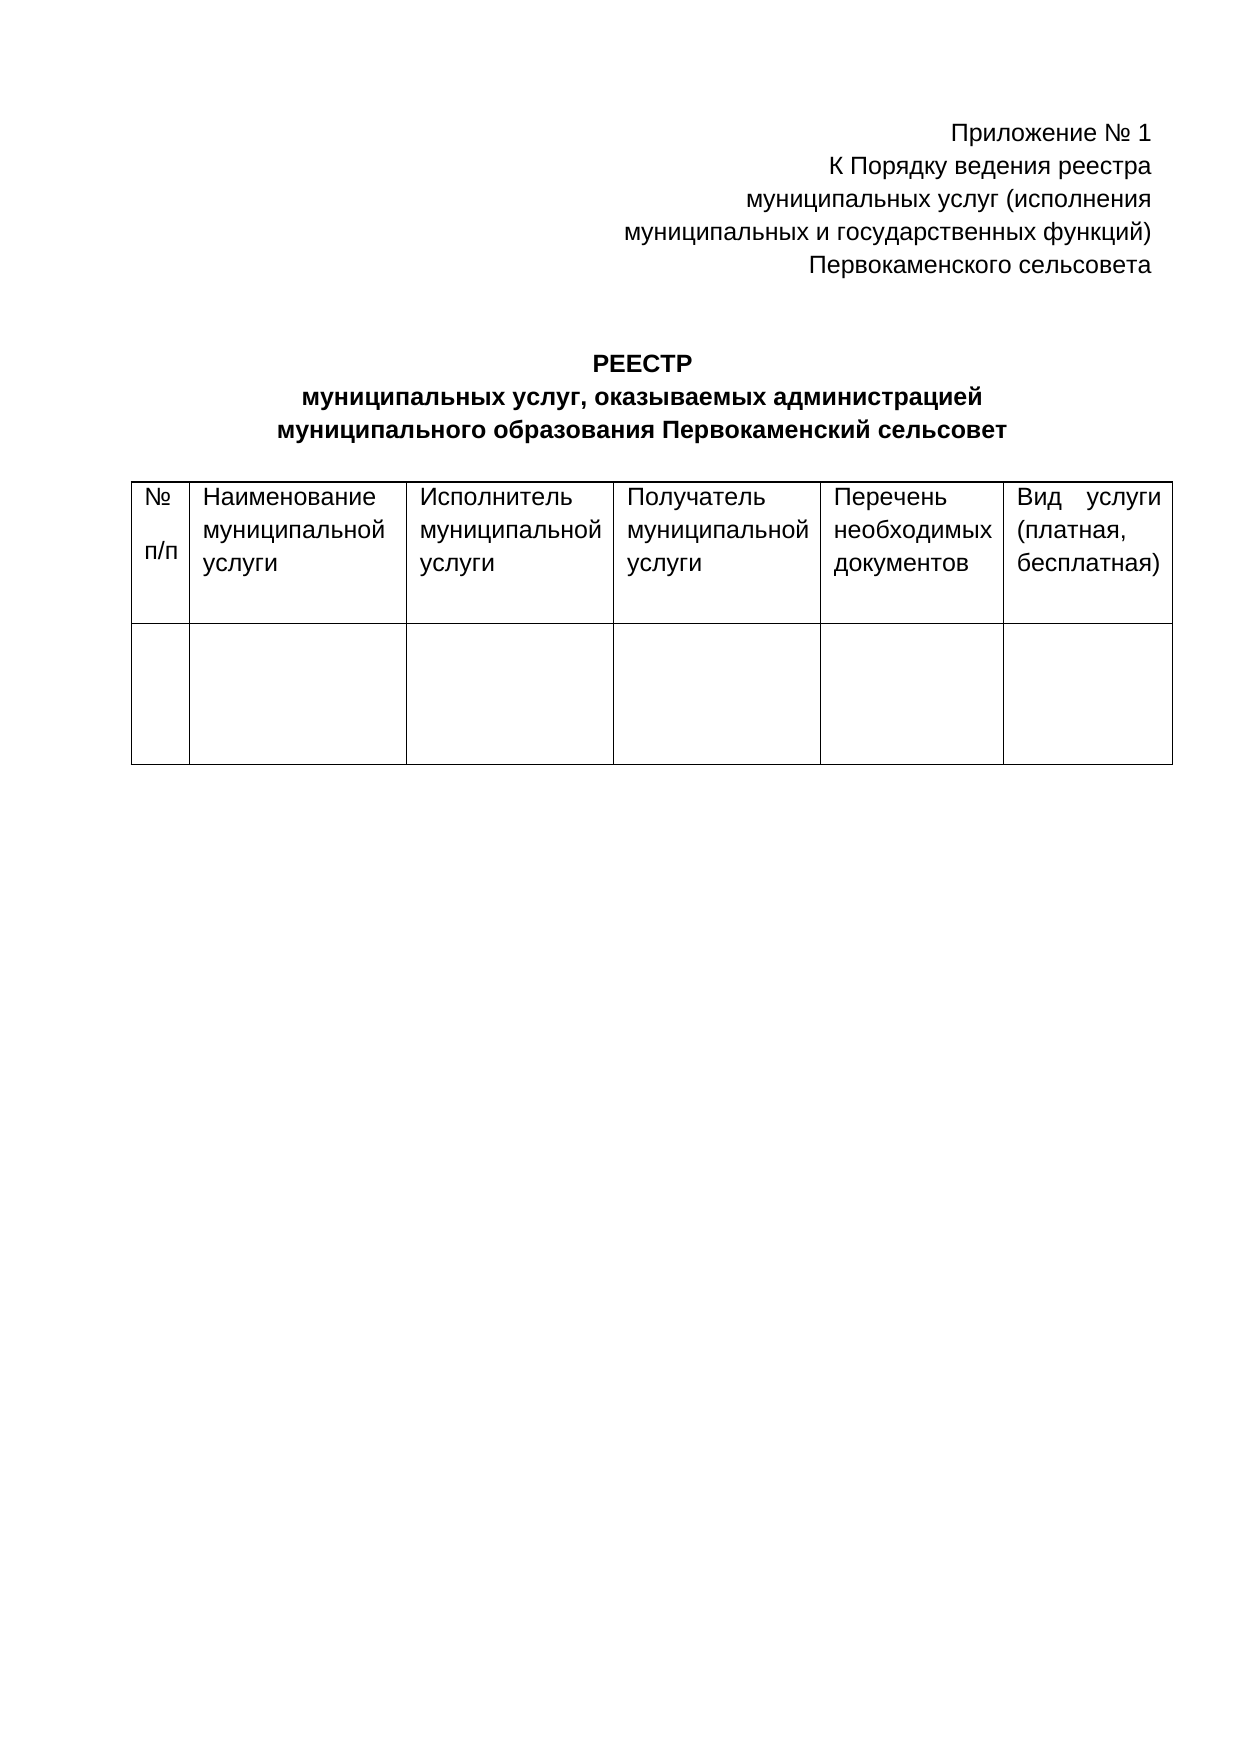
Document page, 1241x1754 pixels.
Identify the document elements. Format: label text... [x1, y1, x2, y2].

text К Порядку ведения реестра [133, 151, 1152, 180]
table_cell [1004, 624, 1172, 764]
table_header Получатель муниципальной услуги [614, 483, 820, 622]
table_cell [821, 624, 1003, 764]
table_header Перечень необходимых документов [821, 483, 1003, 622]
text муниципальных и государственных функций) [133, 217, 1152, 246]
table_cell [614, 624, 820, 764]
table_cell [190, 624, 406, 764]
text муниципальных услуг (исполнения [133, 184, 1152, 213]
table_header № п/п [132, 483, 189, 622]
table_cell [407, 624, 613, 764]
table_header Исполнитель муниципальной услуги [407, 483, 613, 622]
text муниципальных услуг, оказываемых администрацией [133, 382, 1152, 411]
table_header Вид услуги (платная, бесплатная) [1004, 483, 1172, 622]
table_header Наименование муниципальной услуги [190, 483, 406, 622]
text Приложение № 1 [133, 118, 1152, 147]
table_cell [132, 624, 189, 764]
text РЕЕСТР [133, 349, 1152, 378]
text Первокаменского сельсовета [133, 250, 1152, 279]
text муниципального образования Первокаменский сельсовет [133, 415, 1152, 444]
